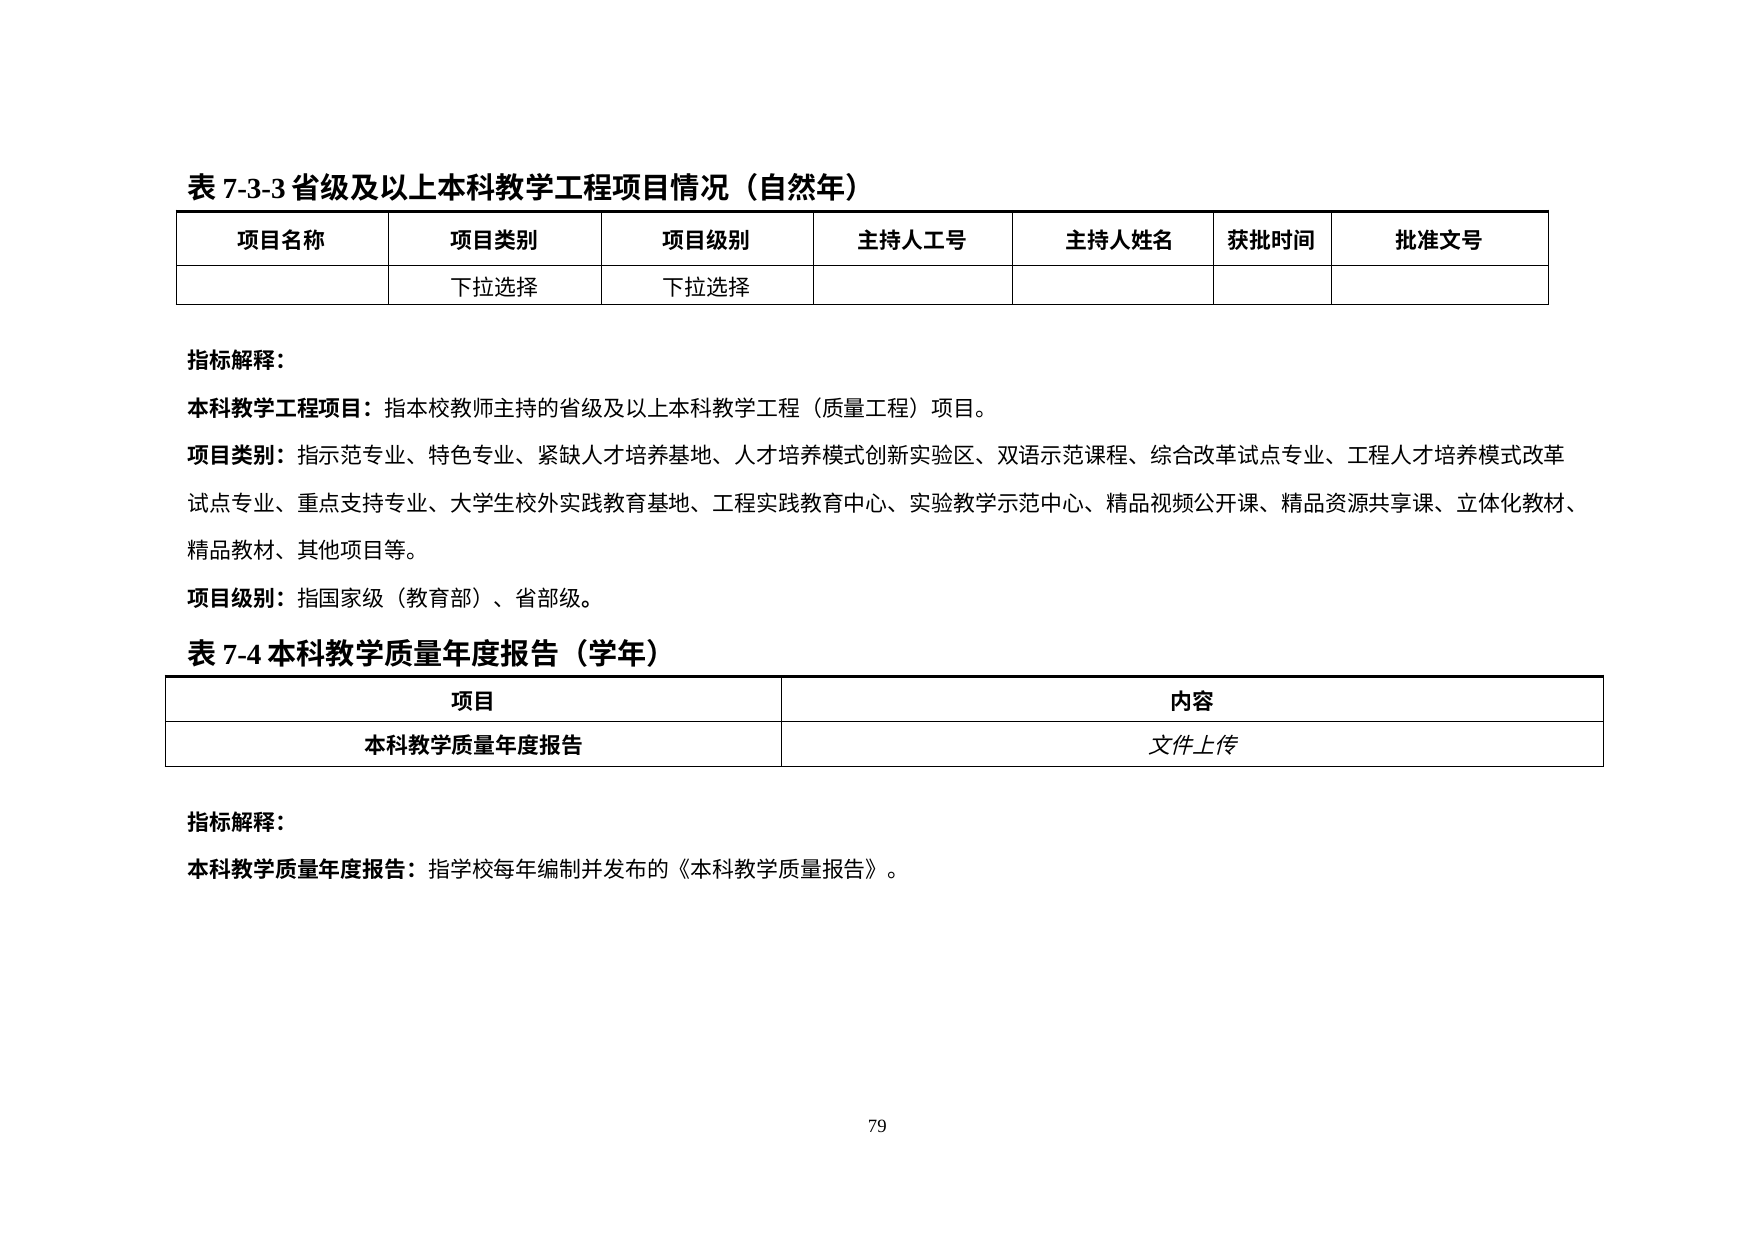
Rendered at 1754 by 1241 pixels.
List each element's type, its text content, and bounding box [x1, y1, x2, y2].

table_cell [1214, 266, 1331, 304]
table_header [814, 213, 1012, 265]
text 指标解释： [187, 805, 1566, 836]
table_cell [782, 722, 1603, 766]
text 指标解释： [187, 343, 1566, 375]
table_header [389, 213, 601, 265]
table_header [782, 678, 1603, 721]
text 本科教学质量年度报告：指学校每年编制并发布的《本科教学质量报告》。 [187, 852, 1566, 884]
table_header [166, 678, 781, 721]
text 项目类别：指示范专业、特色专业、紧缺人才培养基地、人才培养模式创新实验区、双语示范课程、综合改革试点专业、工程人才培养模式改革试点专业、重点支持专业、大学生校外实践教育基地、工程实践教育中心、实验教学示范中心、精品视频公开课、精品资源共享课、立体化教材、精品教材、其他项目等。 [187, 438, 1566, 565]
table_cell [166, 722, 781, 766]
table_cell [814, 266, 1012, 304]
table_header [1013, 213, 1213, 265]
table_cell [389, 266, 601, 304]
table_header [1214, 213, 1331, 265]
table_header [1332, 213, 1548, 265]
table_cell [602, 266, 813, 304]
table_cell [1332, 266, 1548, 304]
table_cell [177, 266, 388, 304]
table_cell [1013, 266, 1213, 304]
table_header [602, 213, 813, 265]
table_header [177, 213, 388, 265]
text 项目级别：指国家级（教育部）、省部级。 [187, 581, 1566, 612]
subtitle 表7-3-3省级及以上本科教学工程项目情况（自然年） [187, 165, 1566, 207]
subtitle 表7-4本科教学质量年度报告（学年） [187, 630, 1566, 672]
text 本科教学工程项目：指本校教师主持的省级及以上本科教学工程（质量工程）项目。 [187, 391, 1566, 422]
